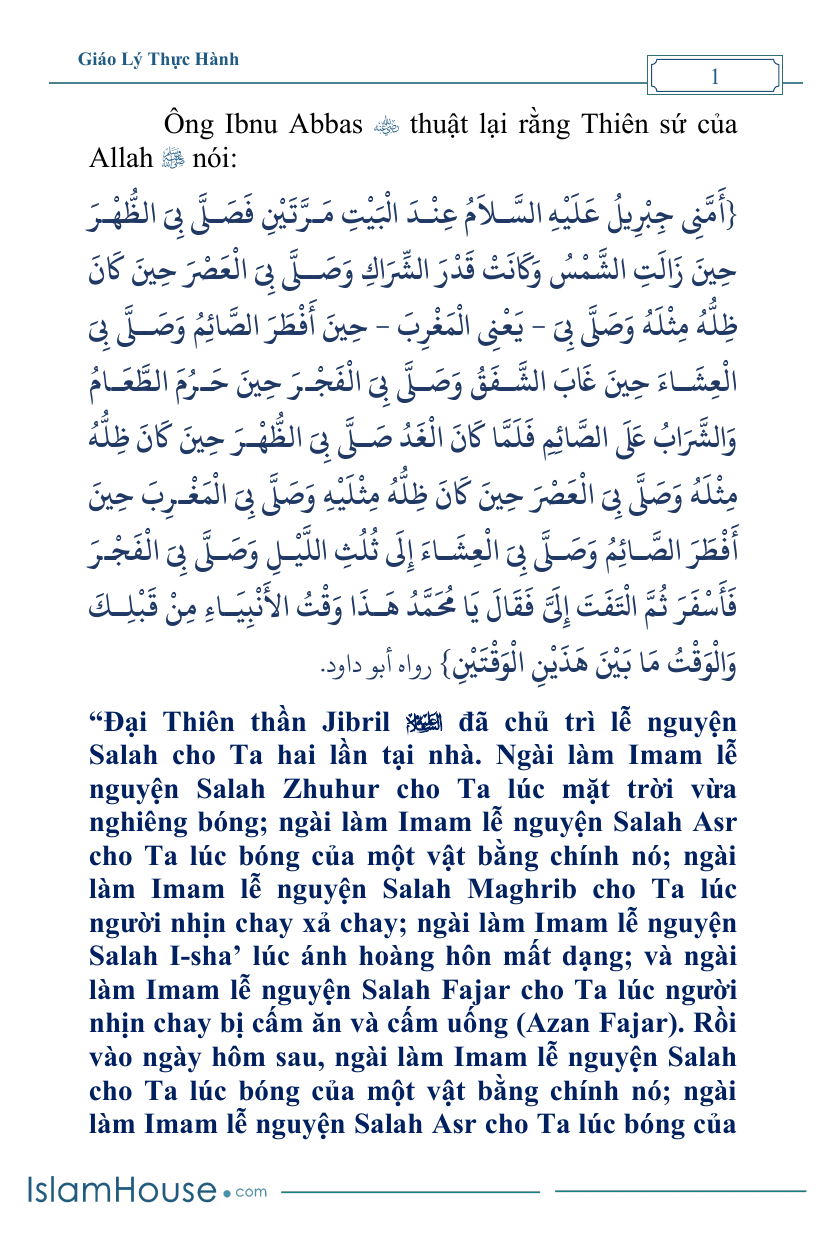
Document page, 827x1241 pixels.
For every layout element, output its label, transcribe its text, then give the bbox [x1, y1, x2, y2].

picture [548, 1170, 807, 1208]
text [89, 704, 738, 1140]
picture [20, 1171, 541, 1209]
text Ông Ibnu Abbas thuật lại rằng Thiên sứ của Allah nói: [89, 106, 738, 173]
text {أَمَّنِى جِبْرِيلُ عَلَيْهِ السَّلاَمُ عِنْدَ الْبَيْتِ مَرَّتَيْنِ فَصَلَّى بِىَ الظُّهْرَ حِينَ زَالَتِ الشَّمْسُ وَكَانَتْ قَدْرَ الشِّرَاكِ وَصَلَّى بِىَ الْعَصْرَ حِينَ كَانَ ظِلُّهُ مِثْلَهُ وَصَلَّى بِىَ - يَعْنِى الْمَغْرِبَ - حِينَ أَفْطَرَ الصَّائِمُ وَصَلَّى بِىَ الْعِشَاءَ حِينَ غَابَ الشَّفَقُ وَصَلَّى بِىَ الْفَجْرَ حِينَ حَرُمَ الطَّعَامُ وَالشَّرَابُ عَلَى الصَّائِمِ فَلَمَّا كَانَ الْغَدُ صَلَّى بِىَ الظُّهْرَ حِينَ كَانَ ظِلُّهُ مِثْلَهُ وَصَلَّى بِىَ الْعَصْرَ حِينَ كَانَ ظِلُّهُ مِثْلَيْهِ وَصَلَّى بِىَ الْمَغْرِبَ حِينَ أَفْطَرَ الصَّائِمُ وَصَلَّى بِىَ الْعِشَاءَ إِلَى ثُلُثِ اللَّيْلِ وَصَلَّى بِىَ الْفَجْرَ فَأَسْفَرَ ثُمَّ الْتَفَتَ إِلَىَّ فَقَالَ يَا مُحَمَّدُ هَذَا وَقْتُ الأَنْبِيَاءِ مِنْ قَبْلِكَ وَالْوَقْتُ مَا بَيْنَ هَذَيْنِ الْوَقْتَيْنِ} رواه أبو داود. [89, 186, 738, 691]
